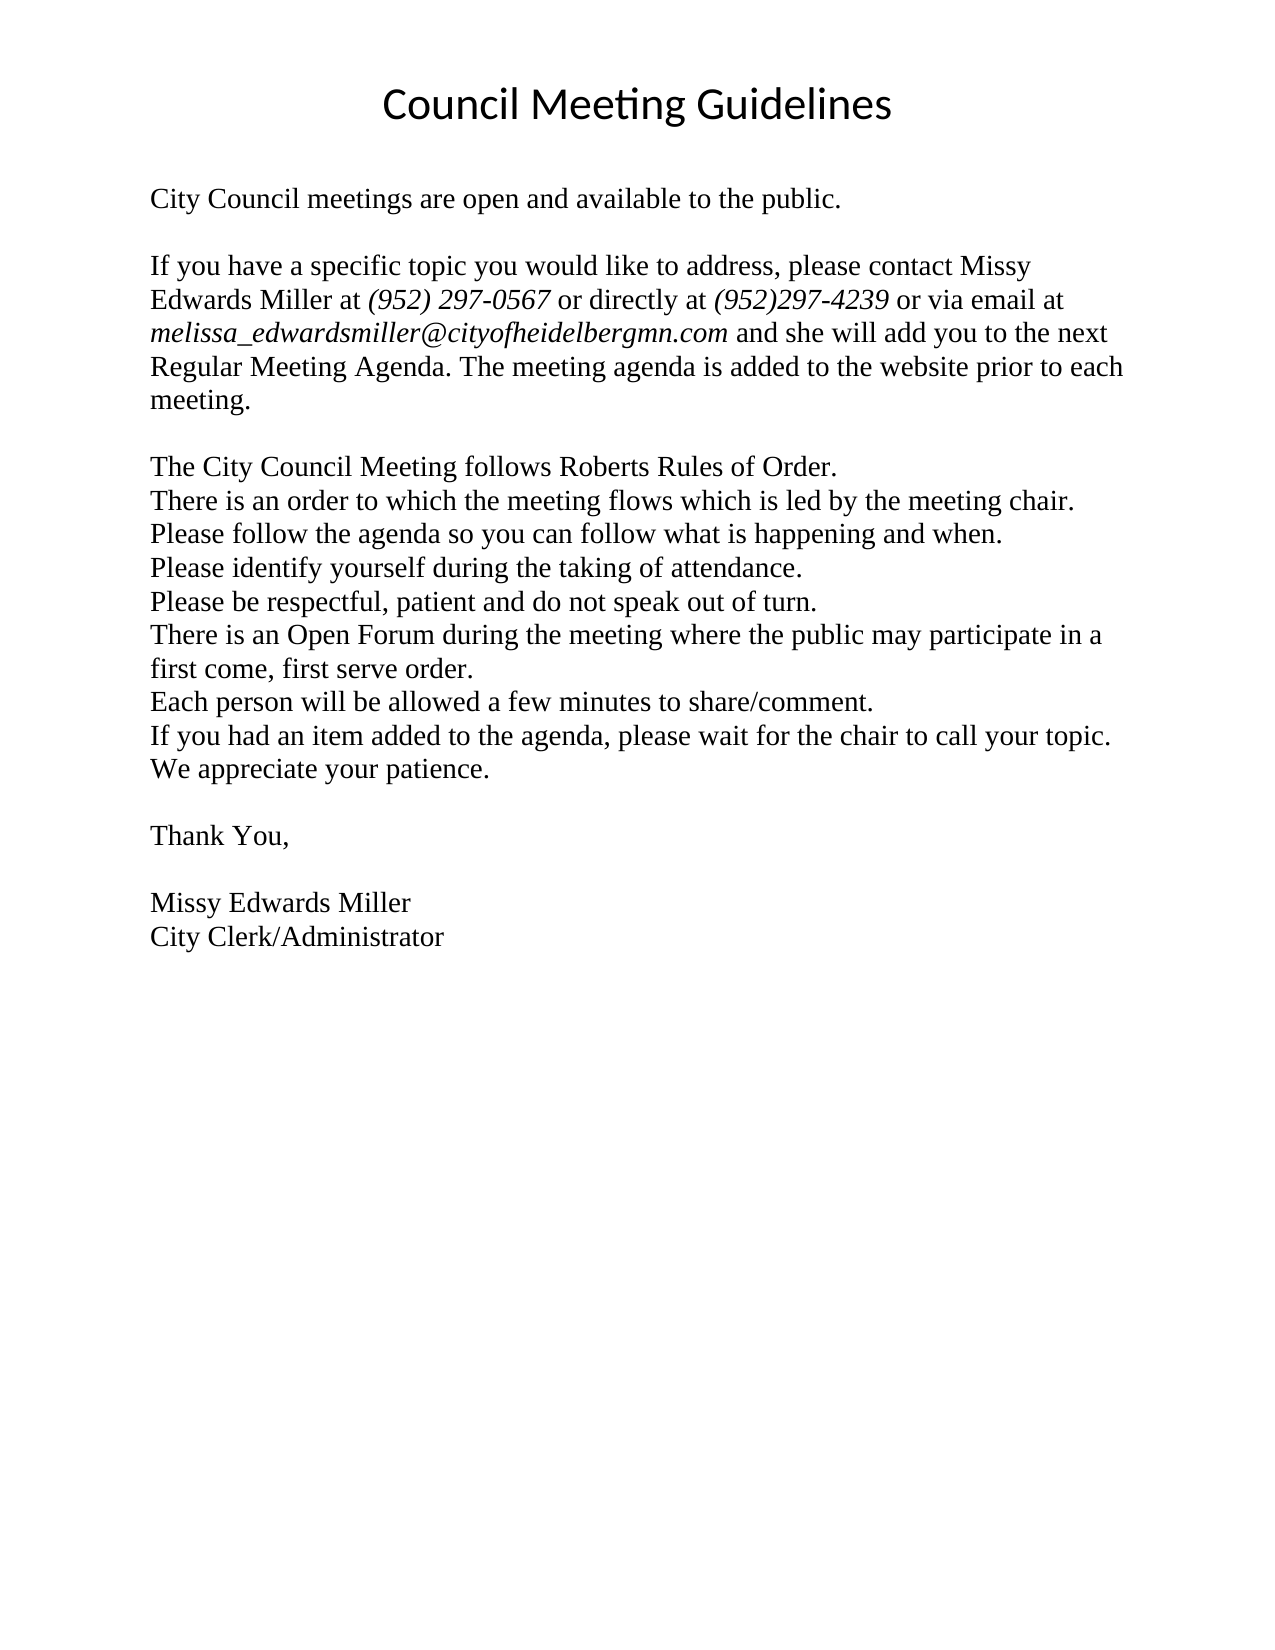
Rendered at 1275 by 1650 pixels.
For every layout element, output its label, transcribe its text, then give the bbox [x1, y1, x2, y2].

text Please follow the agenda so you can follow what is happening and when. [150, 517, 1125, 550]
text Each person will be allowed a few minutes to share/comment. [150, 684, 1125, 718]
text City Clerk/Administrator [150, 919, 1125, 953]
text If you had an item added to the agenda, please wait for the chair to call your topic. [150, 718, 1125, 751]
text Please identify yourself during the taking of attendance. [150, 550, 1125, 584]
text There is an order to which the meeting flows which is led by the meeting chair. [150, 483, 1125, 517]
text There is an Open Forum during the meeting where the public may participate in a first come, first serve order. [150, 617, 1125, 684]
text Please be respectful, patient and do not speak out of turn. [150, 584, 1125, 617]
text Missy Edwards Miller [150, 886, 1125, 919]
text We appreciate your patience. [150, 751, 1125, 785]
text If you have a specific topic you would like to address, please contact Missy Edwards Miller at (952) 297-0567 or directly at (952)297-4239 or via email at melissa_edwardsmiller@cityofheidelbergmn.com and she will add you to the next Regular Meeting Agenda. The meeting agenda is added to the website prior to each meeting. [150, 248, 1125, 416]
text The City Council Meeting follows Roberts Rules of Order. [150, 449, 1125, 483]
text Thank You, [150, 818, 1125, 852]
text City Council meetings are open and available to the public. [150, 181, 1125, 215]
